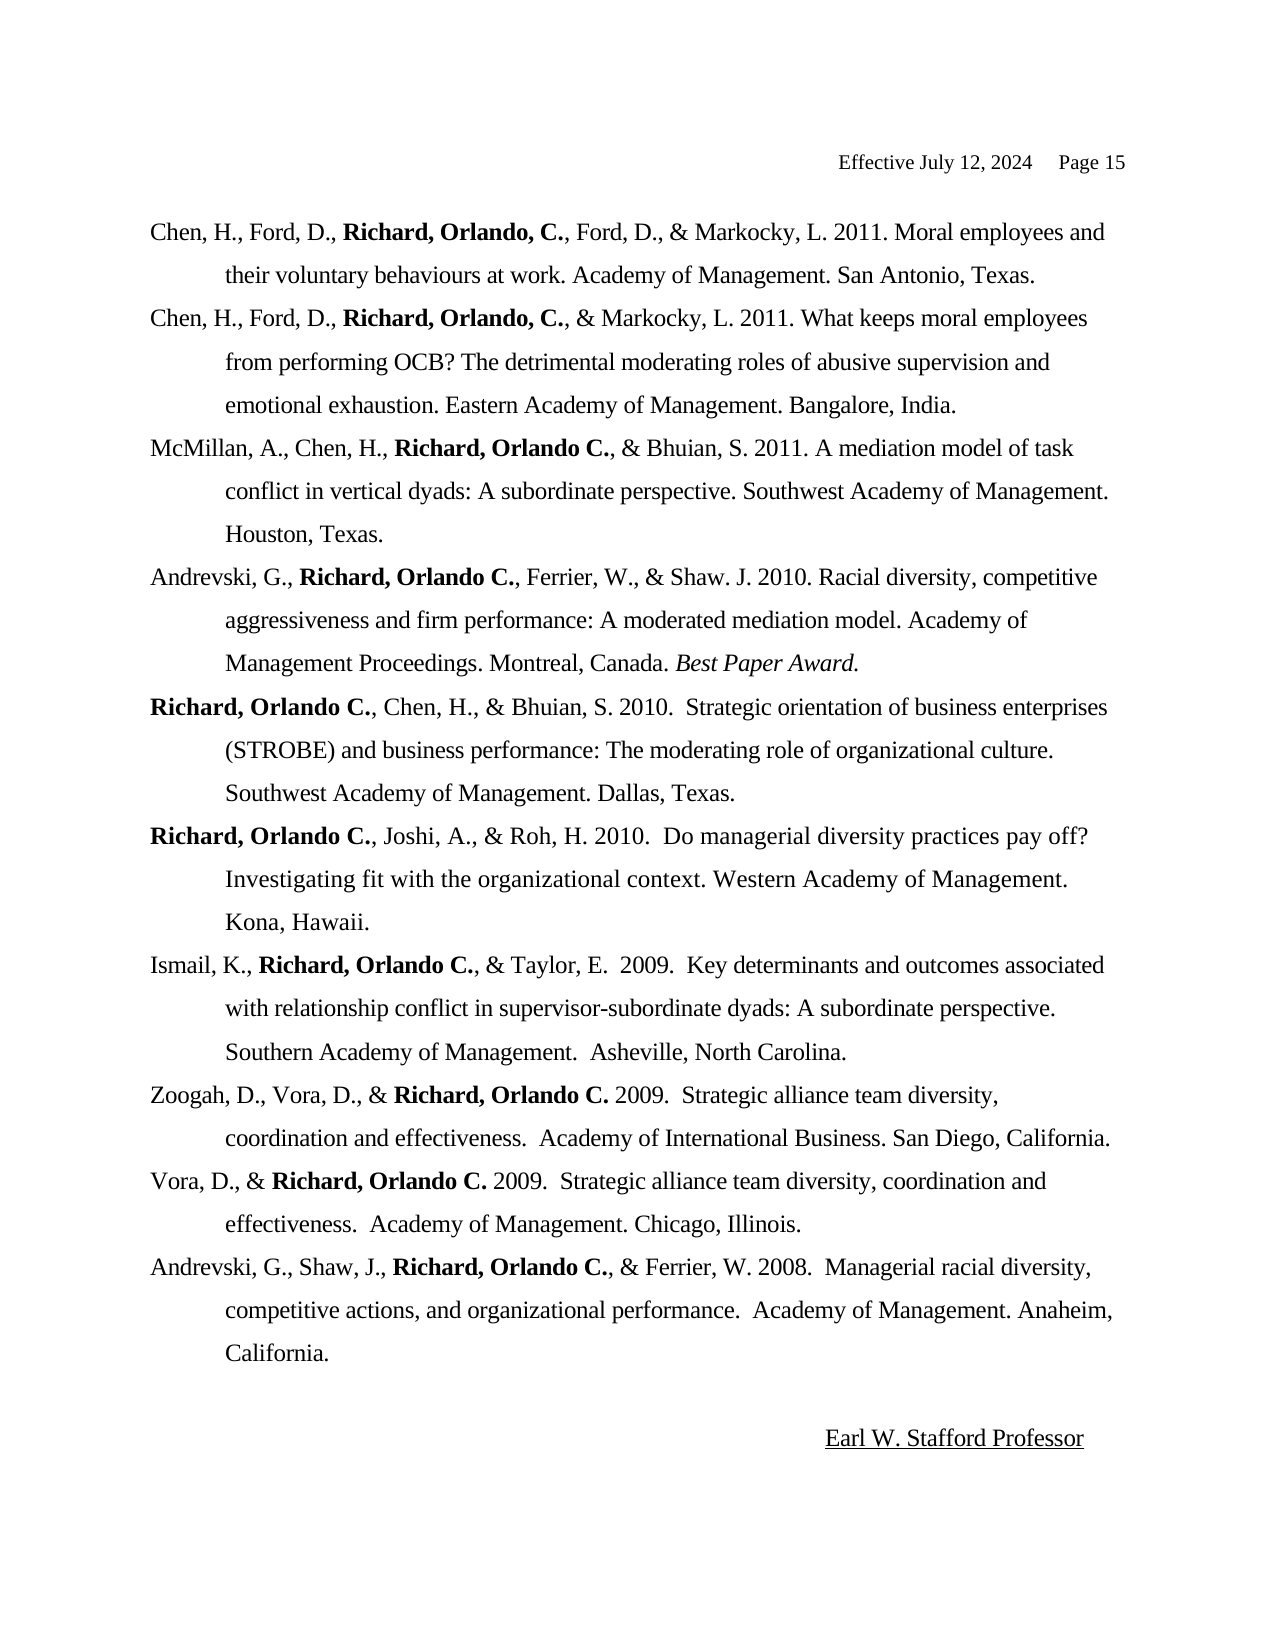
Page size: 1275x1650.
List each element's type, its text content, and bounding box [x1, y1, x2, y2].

text Chen, H., Ford, D., Richard, Orlando, C., & Markocky, L. 2011. What keeps moral employees from performing OCB? The detrimental moderating roles of abusive supervision and emotional exhaustion. Eastern Academy of Management. Bangalore, India. [150, 303, 1125, 418]
text McMillan, A., Chen, H., Richard, Orlando C., & Bhuian, S. 2011. A mediation model of task conflict in vertical dyads: A subordinate perspective. Southwest Academy of Management. Houston, Texas. [150, 433, 1125, 548]
text Vora, D., & Richard, Orlando C. 2009. Strategic alliance team diversity, coordination and effectiveness. Academy of Management. Chicago, Illinois. [150, 1166, 1125, 1238]
text Zoogah, D., Vora, D., & Richard, Orlando C. 2009. Strategic alliance team diversity, coordination and effectiveness. Academy of International Business. San Diego, California. [150, 1080, 1125, 1152]
text Richard, Orlando C., Chen, H., & Bhuian, S. 2010. Strategic orientation of business enterprises (STROBE) and business performance: The moderating role of organizational culture. Southwest Academy of Management. Dallas, Texas. [150, 692, 1125, 807]
text Richard, Orlando C., Joshi, A., & Roh, H. 2010. Do managerial diversity practices pay off? Investigating fit with the organizational context. Western Academy of Management. Kona, Hawaii. [150, 821, 1125, 936]
text Chen, H., Ford, D., Richard, Orlando, C., Ford, D., & Markocky, L. 2011. Moral employees and their voluntary behaviours at work. Academy of Management. San Antonio, Texas. [150, 217, 1125, 289]
text Andrevski, G., Richard, Orlando C., Ferrier, W., & Shaw. J. 2010. Racial diversity, competitive aggressiveness and firm performance: A moderated mediation model. Academy of Management Proceedings. Montreal, Canada. Best Paper Award. [150, 562, 1125, 677]
text Ismail, K., Richard, Orlando C., & Taylor, E. 2009. Key determinants and outcomes associated with relationship conflict in supervisor-subordinate dyads: A subordinate perspective. Southern Academy of Management. Asheville, North Carolina. [150, 950, 1125, 1065]
text Andrevski, G., Shaw, J., Richard, Orlando C., & Ferrier, W. 2008. Managerial racial diversity, competitive actions, and organizational performance. Academy of Management. Anaheim, California. [150, 1252, 1125, 1367]
